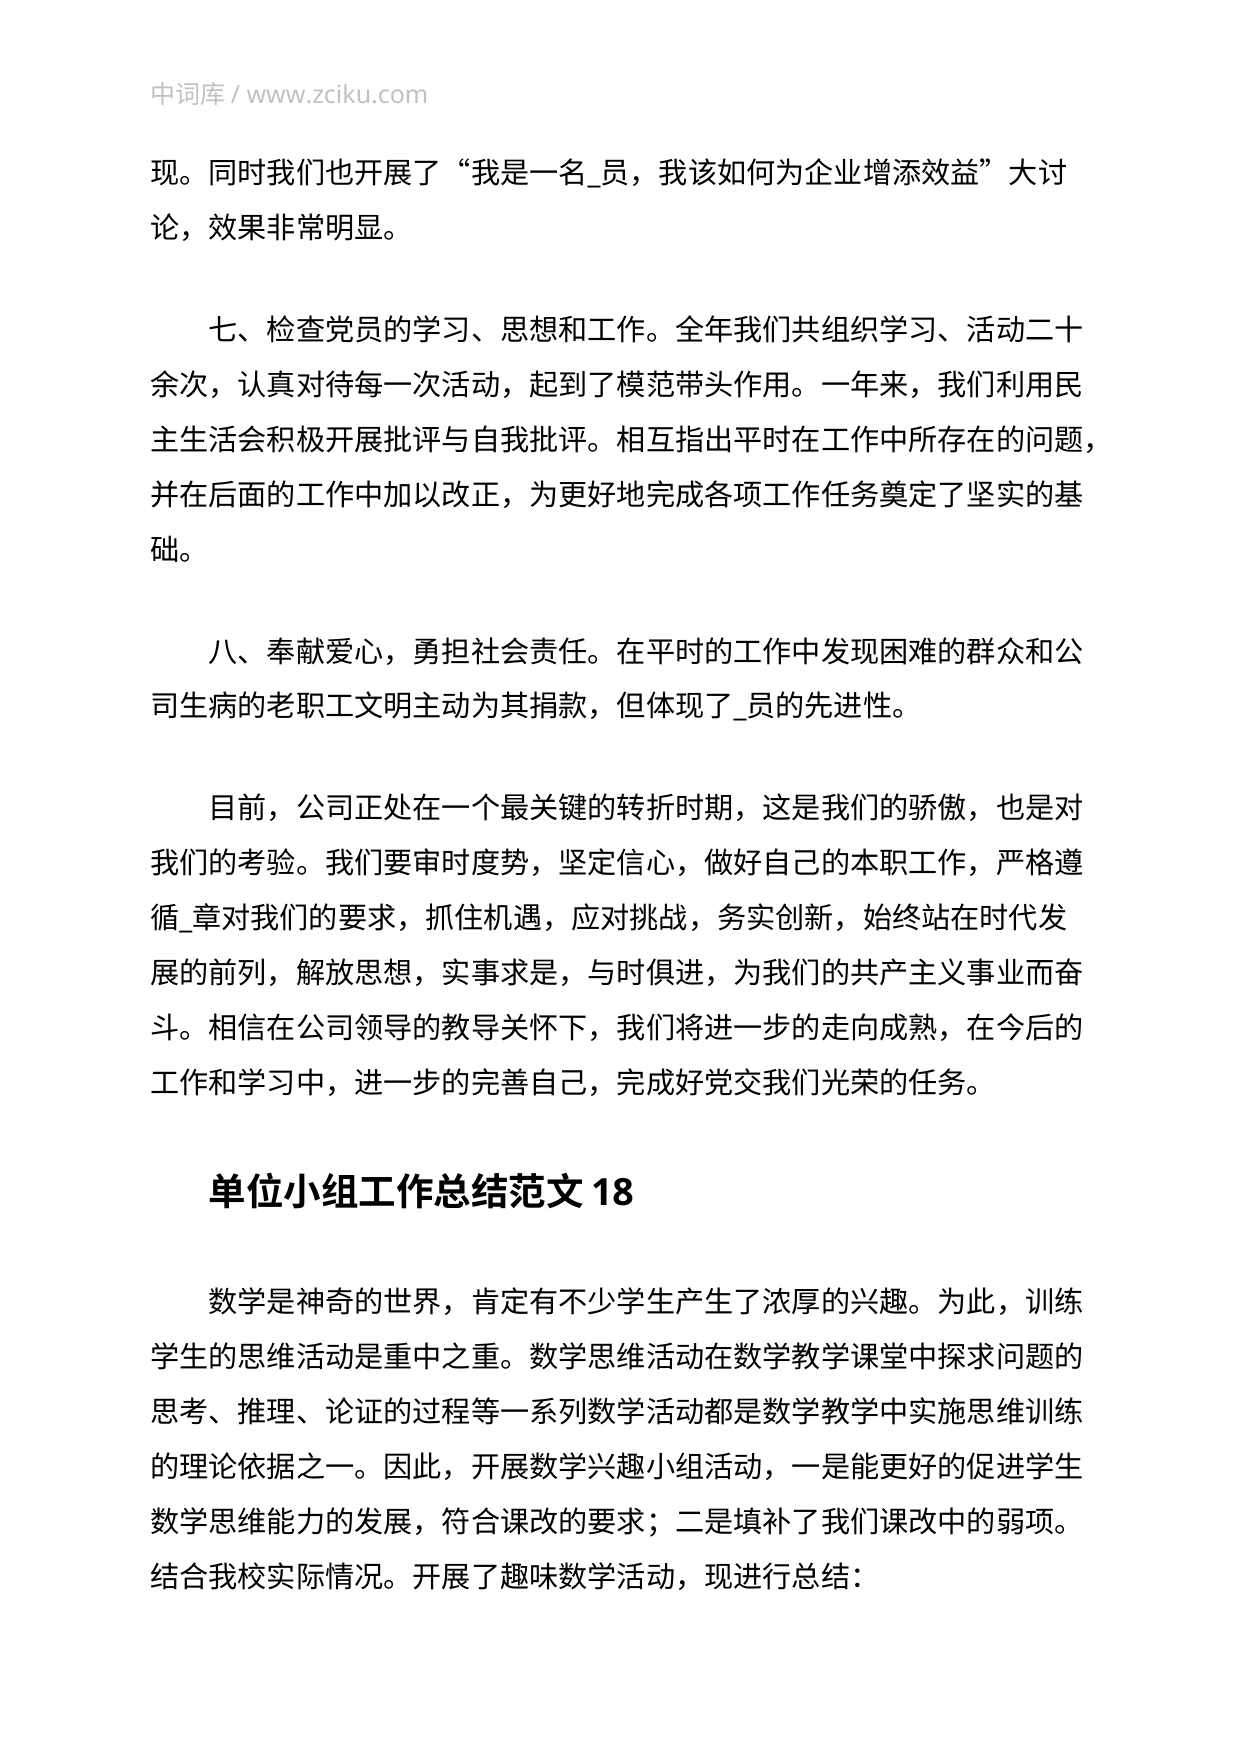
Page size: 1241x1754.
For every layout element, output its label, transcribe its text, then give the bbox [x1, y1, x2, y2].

text 七、检查党员的学习、思想和工作。全年我们共组织学习、活动二十余次，认真对待每一次活动，起到了模范带头作用。一年来，我们利用民主生活会积极开展批评与自我批评。相互指出平时在工作中所存在的问题，并在后面的工作中加以改正，为更好地完成各项工作任务奠定了坚实的基础。 [150, 307, 1090, 569]
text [150, 150, 1090, 247]
text 数学是神奇的世界，肯定有不少学生产生了浓厚的兴趣。为此，训练学生的思维活动是重中之重。数学思维活动在数学教学课堂中探求问题的思考、推理、论证的过程等一系列数学活动都是数学教学中实施思维训练的理论依据之一。因此，开展数学兴趣小组活动，一是能更好的促进学生数学思维能力的发展，符合课改的要求；二是填补了我们课改中的弱项。结合我校实际情况。开展了趣味数学活动，现进行总结： [150, 1279, 1090, 1596]
text 单位小组工作总结范文18 [150, 1161, 1090, 1216]
text 目前，公司正处在一个最关键的转折时期，这是我们的骄傲，也是对我们的考验。我们要审时度势，坚定信心，做好自己的本职工作，严格遵循_章对我们的要求，抓住机遇，应对挑战，务实创新，始终站在时代发展的前列，解放思想，实事求是，与时俱进，为我们的共产主义事业而奋斗。相信在公司领导的教导关怀下，我们将进一步的走向成熟，在今后的工作和学习中，进一步的完善自己，完成好党交我们光荣的任务。 [150, 785, 1090, 1102]
text 八、奉献爱心，勇担社会责任。在平时的工作中发现困难的群众和公司生病的老职工文明主动为其捐款，但体现了_员的先进性。 [150, 628, 1090, 725]
